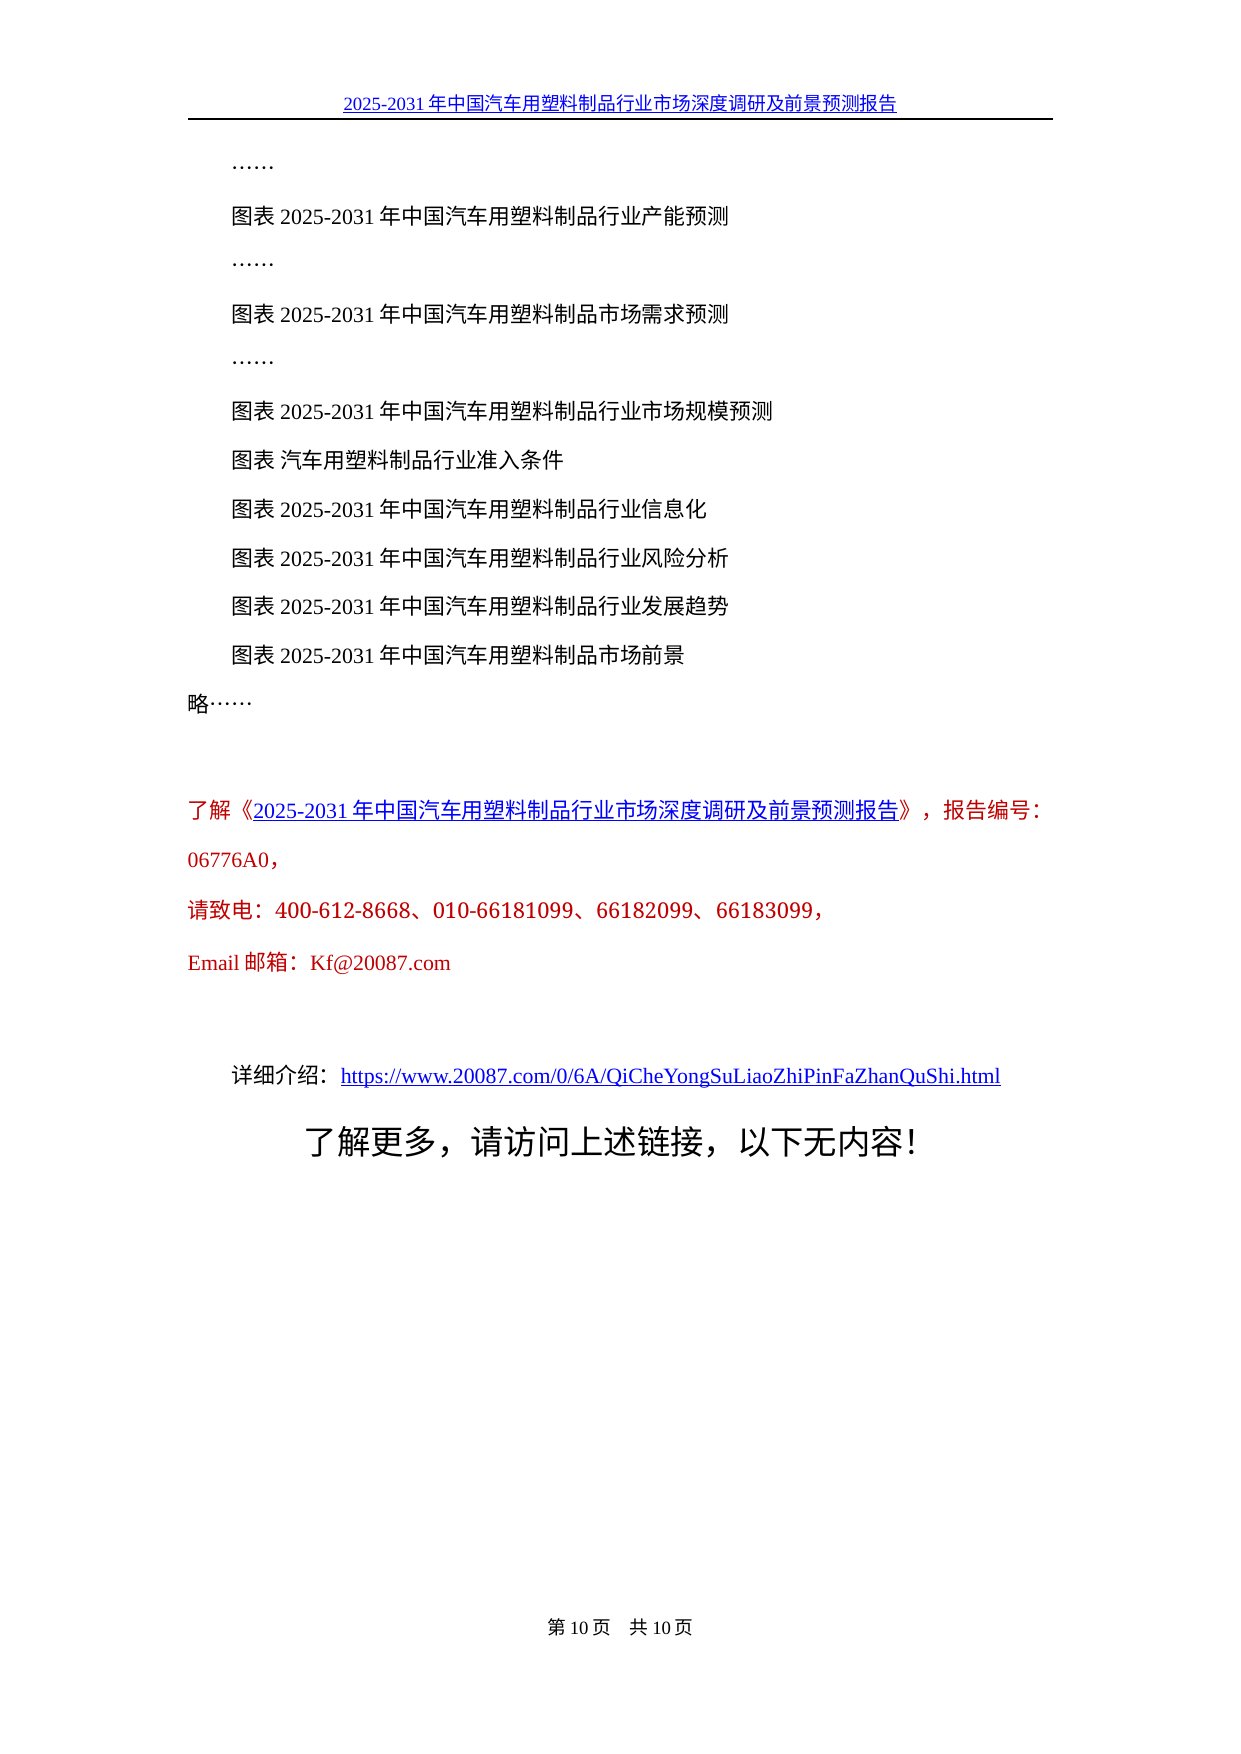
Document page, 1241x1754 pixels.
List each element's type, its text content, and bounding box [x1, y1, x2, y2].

text Email邮箱：Kf@20087.com [187, 945, 1053, 977]
title 了解更多，请访问上述链接，以下无内容！ [187, 1108, 1053, 1173]
text 请致电：400-612-8668、010-66181099、66182099、66183099， [187, 893, 1053, 926]
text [187, 150, 1053, 719]
text 了解《2025-2031年中国汽车用塑料制品行业市场深度调研及前景预测报告》，报告编号：06776A0， [187, 793, 1053, 874]
text 详细介绍：https://www.20087.com/0/6A/QiCheYongSuLiaoZhiPinFaZhanQuShi.html [187, 1058, 1053, 1090]
